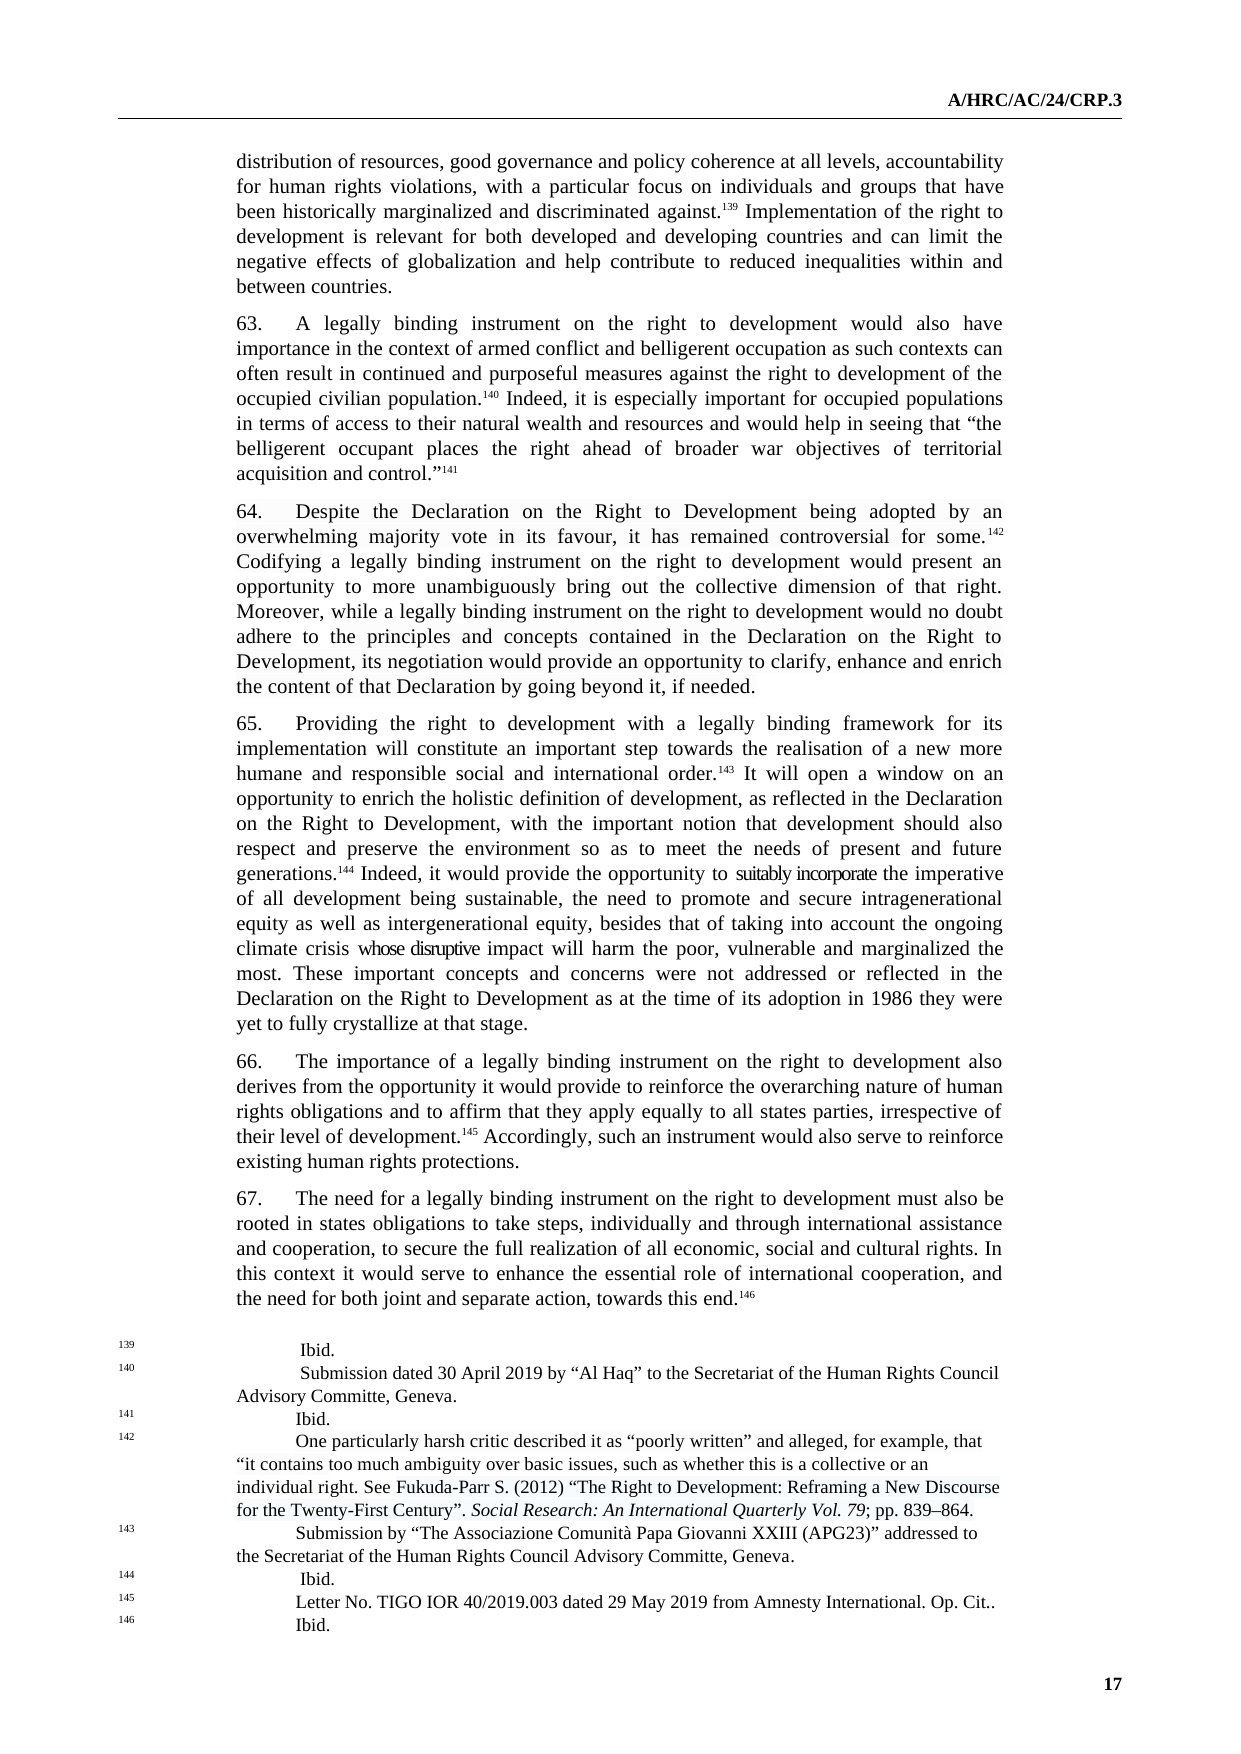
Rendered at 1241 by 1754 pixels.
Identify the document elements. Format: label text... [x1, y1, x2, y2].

text 66. The importance of a legally binding instrument on the right to development also derives from the opportunity it would provide to reinforce the overarching nature of human rights obligations and to affirm that they apply equally to all states parties, irrespective of their level of development. Accordingly, such an instrument would also serve to reinforce existing human rights protections. [236, 1048, 1004, 1173]
text 65. Providing the right to development with a legally binding framework for its implementation will constitute an important step towards the realisation of a new more humane and responsible social and international order. It will open a window on an opportunity to enrich the holistic definition of development, as reflected in the Declaration on the Right to Development, with the important notion that development should also respect and preserve the environment so as to meet the needs of present and future generations. Indeed, it would provide the opportunity to suitably incorporate the imperative of all development being sustainable, the need to promote and secure intragenerational equity as well as intergenerational equity, besides that of taking into account the ongoing climate crisis whose disruptive impact will harm the poor, vulnerable and marginalized the most. These important concepts and concerns were not addressed or reflected in the Declaration on the Right to Development as at the time of its adoption in 1986 they were yet to fully crystallize at that stage. [236, 710, 1004, 1035]
text 67. The need for a legally binding instrument on the right to development must also be rooted in states obligations to take steps, individually and through international assistance and cooperation, to secure the full realization of all economic, social and cultural rights. In this context it would serve to enhance the essential role of international cooperation, and the need for both joint and separate action, towards this end. [236, 1185, 1004, 1310]
text 63. A legally binding instrument on the right to development would also have importance in the context of armed conflict and belligerent occupation as such contexts can often result in continued and purposeful measures against the right to development of the occupied civilian population. Indeed, it is especially important for occupied populations in terms of access to their natural wealth and resources and would help in seeing that “the belligerent occupant places the right ahead of broader war objectives of territorial acquisition and control.” [236, 310, 1004, 485]
text 64. Despite the Declaration on the Right to Development being adopted by an overwhelming majority vote in its favour, it has remained controversial for some. Codifying a legally binding instrument on the right to development would present an opportunity to more unambiguously bring out the collective dimension of that right. Moreover, while a legally binding instrument on the right to development would no doubt adhere to the principles and concepts contained in the Declaration on the Right to Development, its negotiation would provide an opportunity to clarify, enhance and enrich the content of that Declaration by going beyond it, if needed. [236, 498, 1004, 649]
text 62. The importance of a legally binding instrument on the right to development also derives from its potential to serve as a key measure to address growing inequality, within and between countries, systemic discrimination and persistent deprivation faced by historically marginalized or vulnerable groups and/or those living in poverty. Accordingly, codification of the right to development needs to encompass a more just and equitable distribution of resources, good governance and policy coherence at all levels, accountability for human rights violations, with a particular focus on individuals and groups that have been historically marginalized and discriminated against. Implementation of the right to development is relevant for both developed and developing countries and can limit the negative effects of globalization and help contribute to reduced inequalities within and between countries. [236, 148, 1004, 298]
